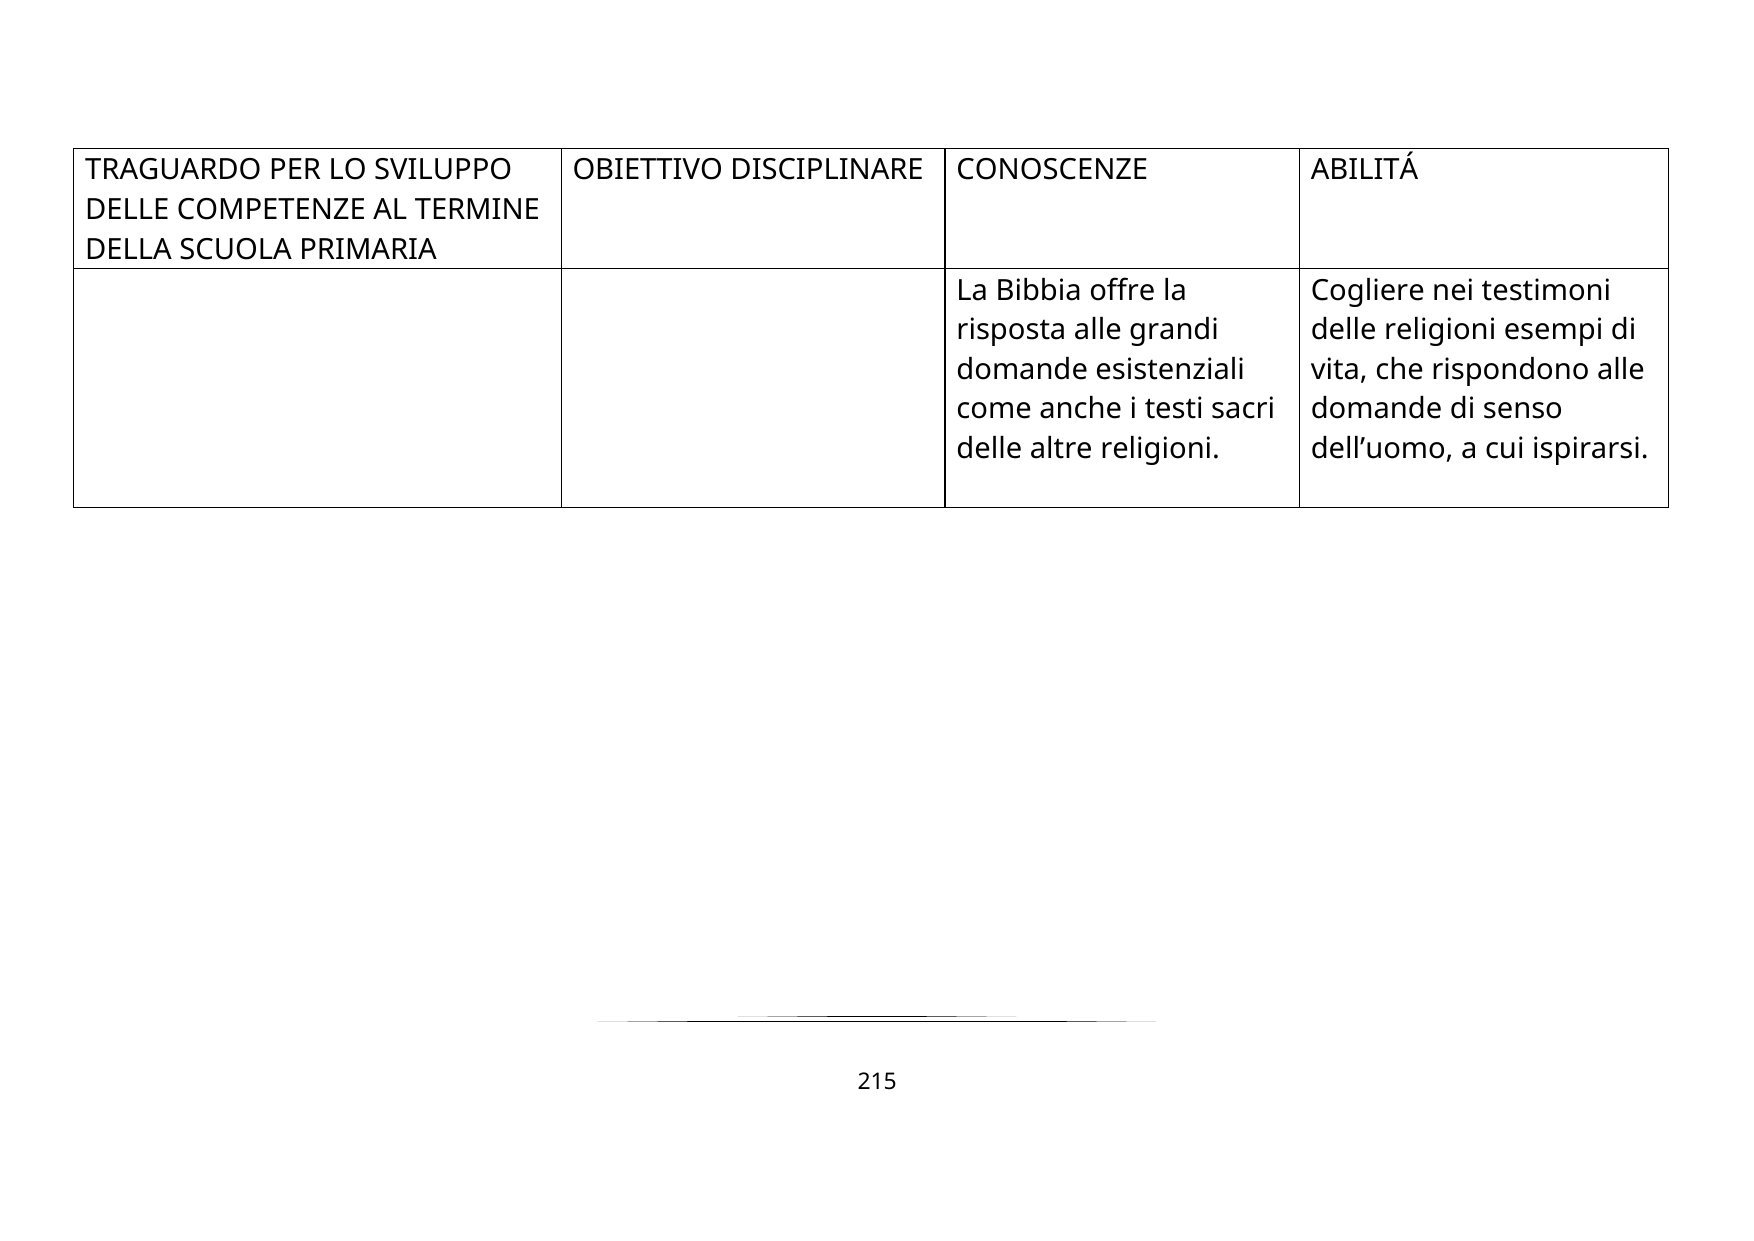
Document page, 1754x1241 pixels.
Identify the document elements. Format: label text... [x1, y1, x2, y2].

table_cell [74, 269, 561, 507]
table_cell OBIETTIVO DISCIPLINARE [562, 149, 944, 268]
table_cell [562, 269, 944, 507]
table_cell CONOSCENZE [946, 149, 1299, 268]
table_cell Cogliere nei testimoni delle religioni esempi di vita, che rispondono alle domande di senso dell’uomo, a cui ispirarsi. [1300, 269, 1668, 507]
table_cell La Bibbia offre la risposta alle grandi domande esistenziali come anche i testi sacri delle altre religioni. [946, 269, 1299, 507]
table_cell ABILITÁ [1300, 149, 1668, 268]
table_cell TRAGUARDO PER LO SVILUPPO DELLE COMPETENZE AL TERMINE DELLA SCUOLA PRIMARIA [74, 149, 561, 268]
